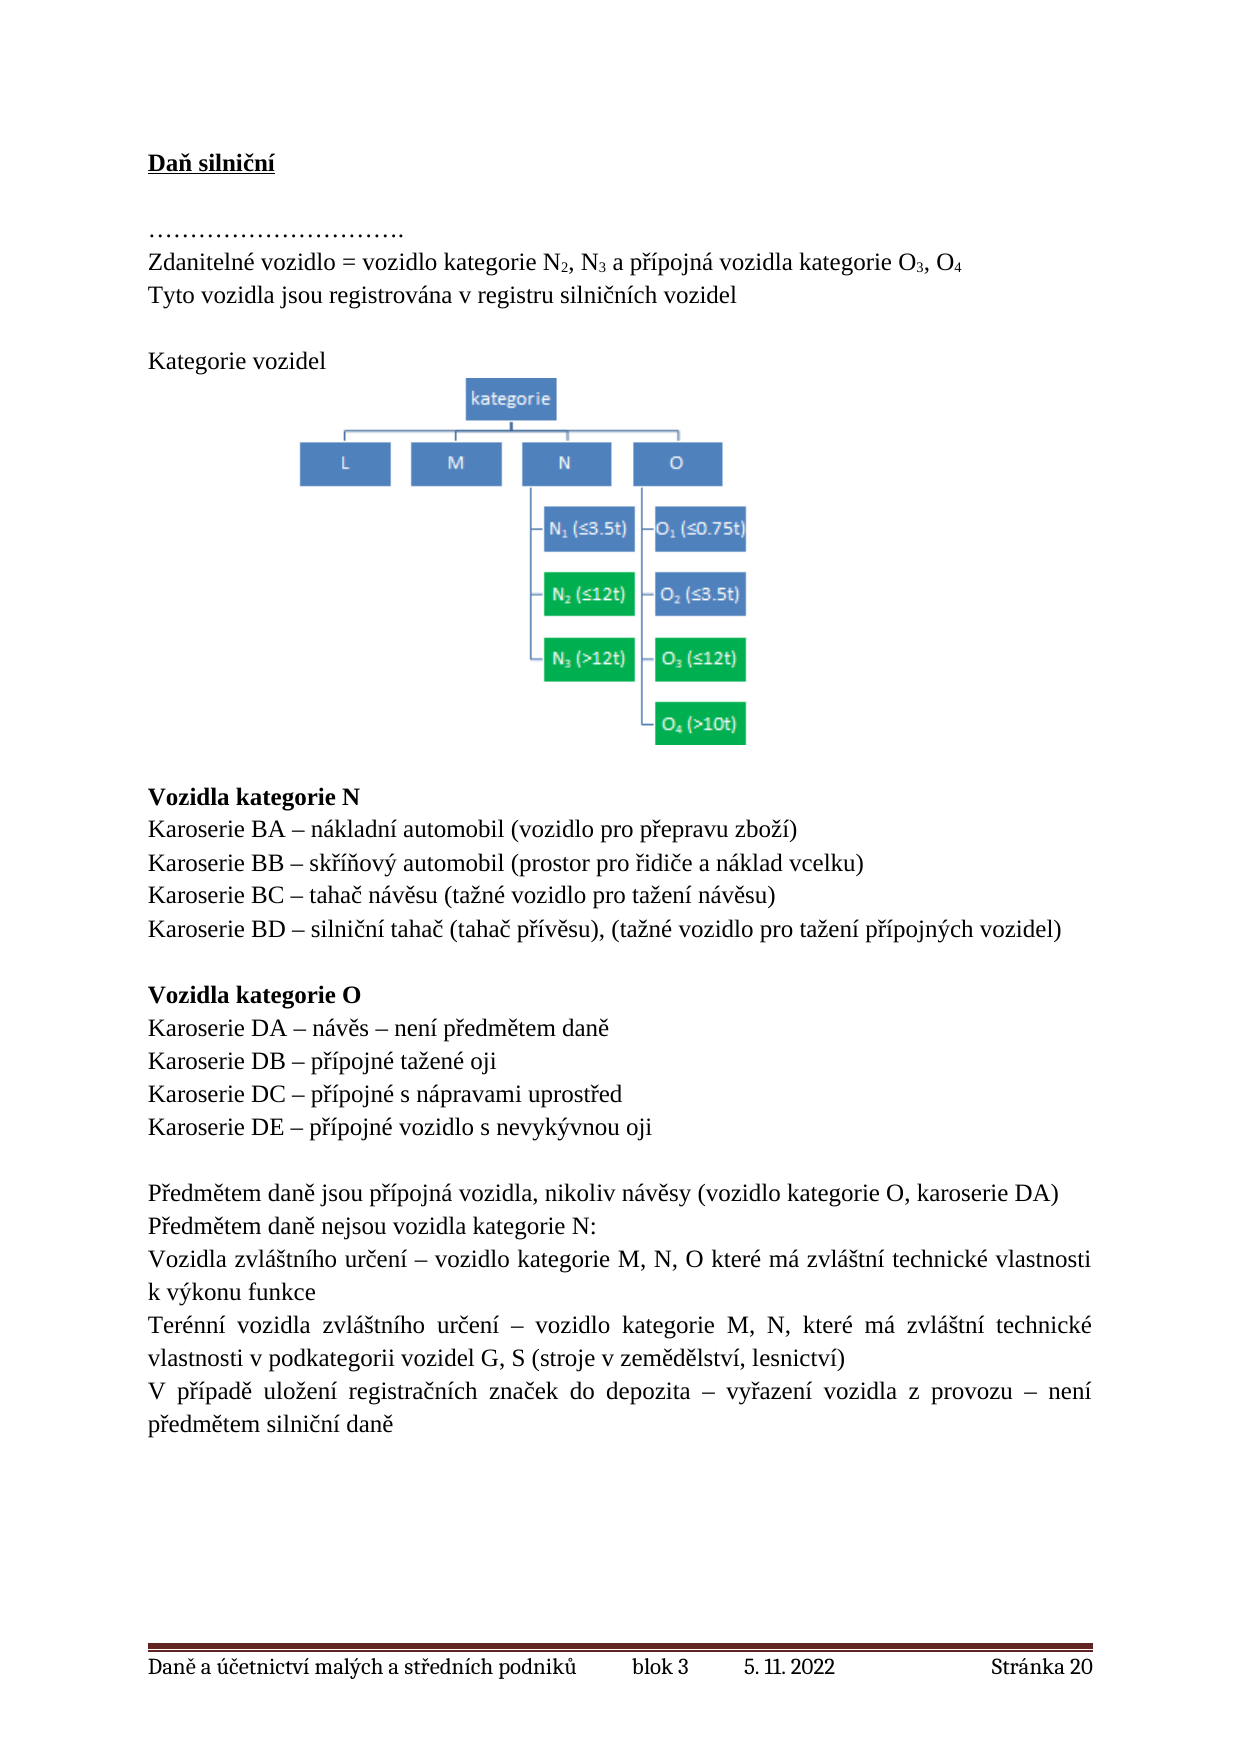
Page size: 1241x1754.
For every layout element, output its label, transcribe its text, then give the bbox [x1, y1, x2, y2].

text Daň silniční [148, 148, 1093, 176]
text Tyto vozidla jsou registrována v registru silničních vozidel [148, 280, 1093, 308]
text Vozidla kategorie O [148, 980, 1093, 1008]
text Karoserie DC – přípojné s nápravami uprostřed [148, 1079, 1093, 1107]
text V případě uložení registračních značek do depozita – vyřazení vozidla z provozu – není předmětem silniční daně [148, 1376, 1093, 1438]
picture [147, 378, 898, 745]
text …………………………. [148, 214, 1093, 242]
text Předmětem daně jsou přípojná vozidla, nikoliv návěsy (vozidlo kategorie O, karoserie DA) [148, 1178, 1093, 1207]
text Karoserie DE – přípojné vozidlo s nevykývnou oji [148, 1112, 1093, 1141]
text Zdanitelné vozidlo = vozidlo kategorie N2, N3 a přípojná vozidla kategorie O3, O4 [148, 247, 1093, 275]
text Karoserie BD – silniční tahač (tahač přívěsu), (tažné vozidlo pro tažení přípojných vozidel) [148, 914, 1093, 942]
text Předmětem daně nejsou vozidla kategorie N: [148, 1211, 1093, 1239]
text Kategorie vozidel [148, 346, 1093, 374]
text Karoserie BB – skříňový automobil (prostor pro řidiče a náklad vcelku) [148, 848, 1093, 876]
text Terénní vozidla zvláštního určení – vozidlo kategorie M, N, které má zvláštní technické vlastnosti v podkategorii vozidel G, S (stroje v zemědělství, lesnictví) [148, 1310, 1093, 1372]
text Karoserie BC – tahač návěsu (tažné vozidlo pro tažení návěsu) [148, 881, 1093, 909]
text Karoserie DB – přípojné tažené oji [148, 1046, 1093, 1074]
text Vozidla zvláštního určení – vozidlo kategorie M, N, O které má zvláštní technické vlastnosti k výkonu funkce [148, 1244, 1093, 1306]
text Vozidla kategorie N [148, 782, 1093, 810]
text Karoserie BA – nákladní automobil (vozidlo pro přepravu zboží) [148, 814, 1093, 843]
text Karoserie DA – návěs – není předmětem daně [148, 1013, 1093, 1041]
